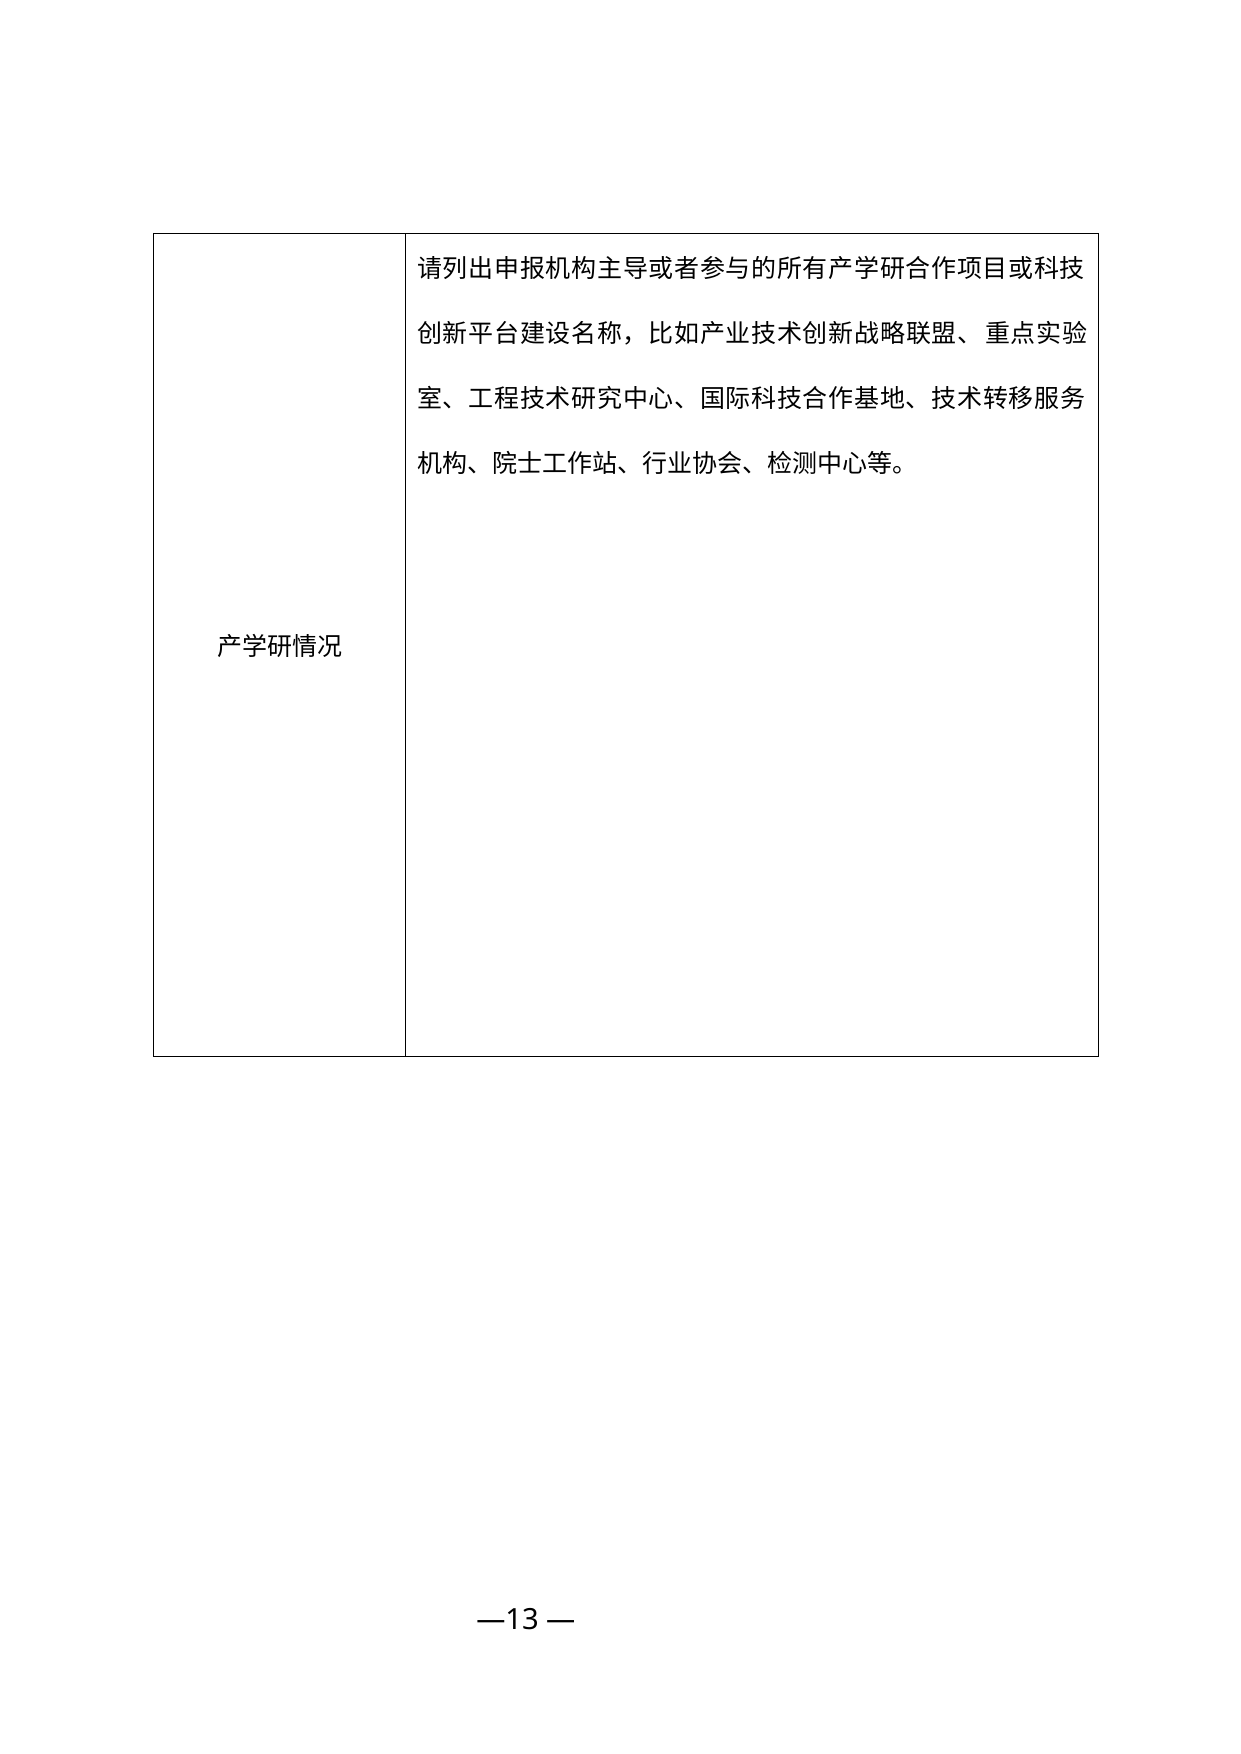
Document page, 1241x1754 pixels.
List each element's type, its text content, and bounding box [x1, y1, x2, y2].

table_cell 请列出申报机构主导或者参与的所有产学研合作项目或科技创新平台建设名称，比如产业技术创新战略联盟、重点实验室、工程技术研究中心、国际科技合作基地、技术转移服务机构、院士工作站、行业协会、检测中心等。 [406, 234, 1098, 1056]
table_cell 产学研情况 [154, 234, 405, 1056]
